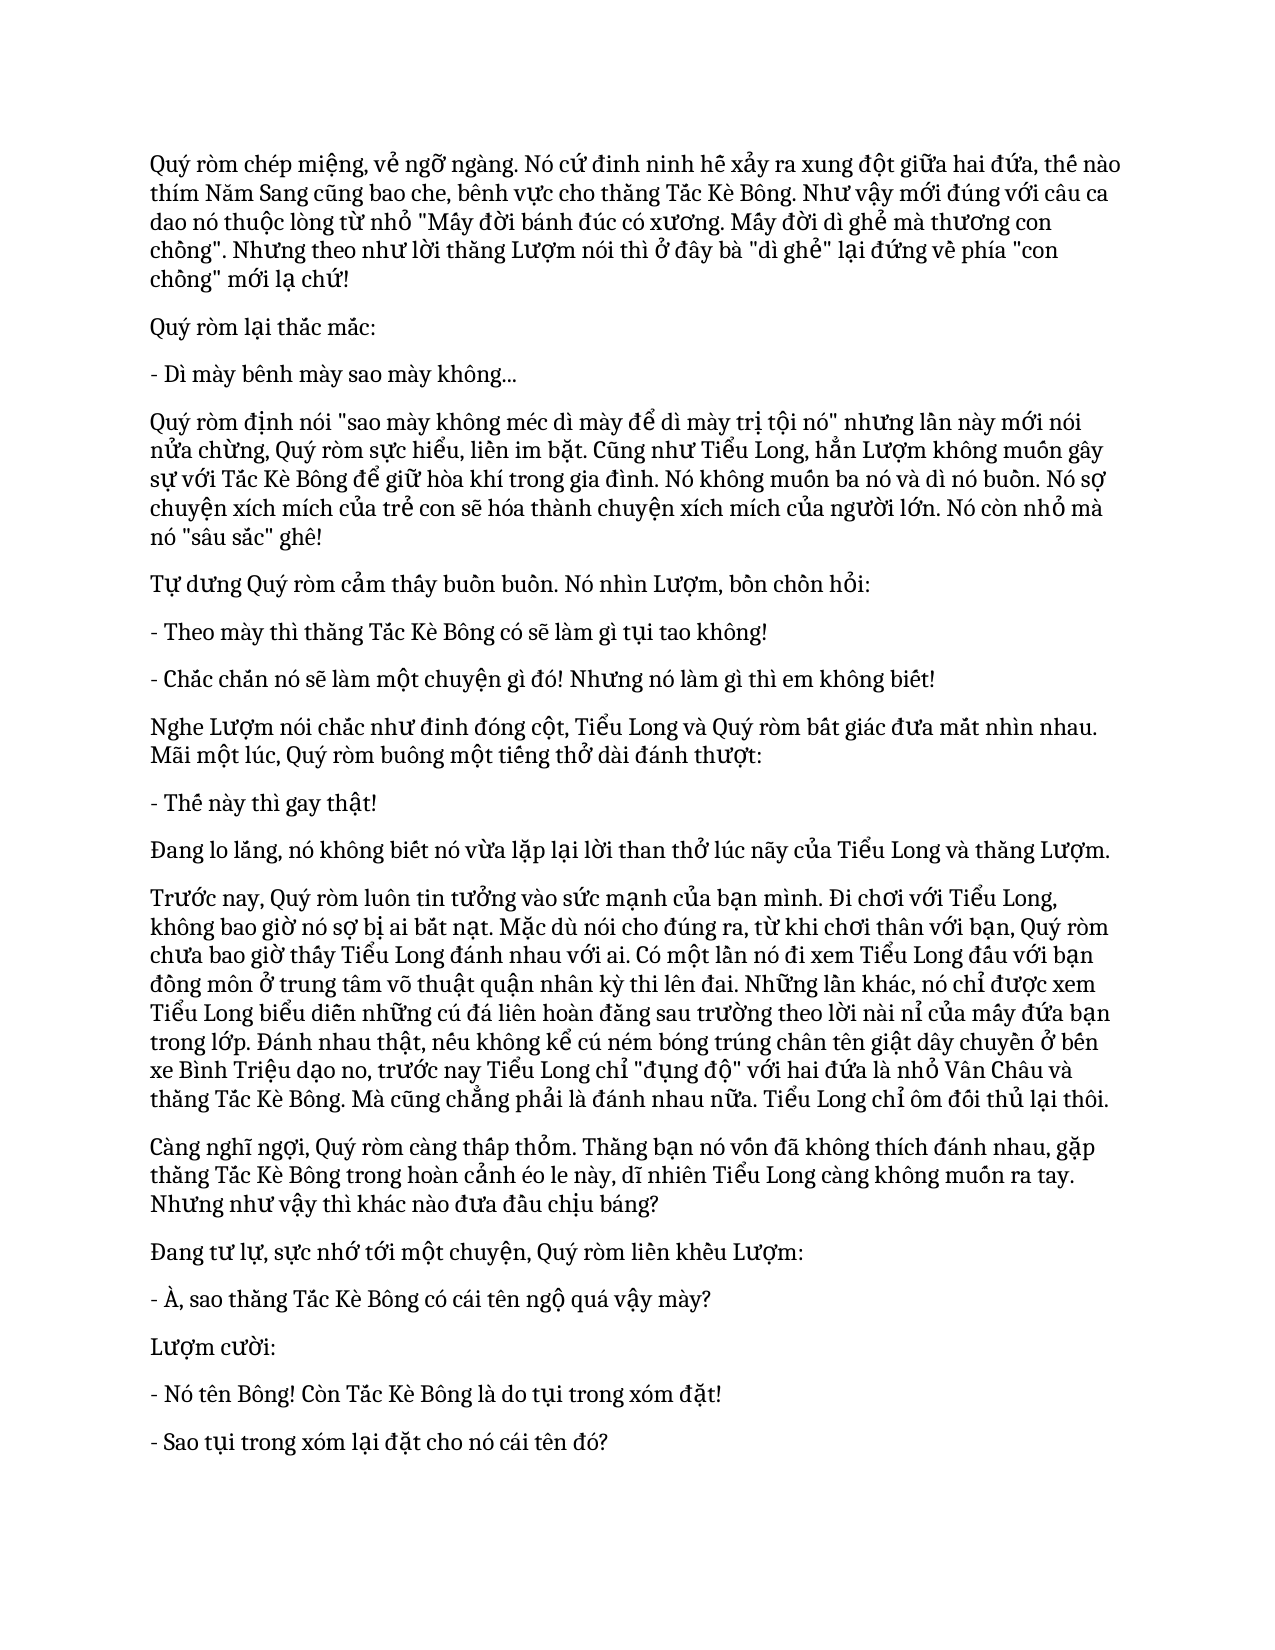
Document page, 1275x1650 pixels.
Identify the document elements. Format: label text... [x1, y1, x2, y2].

text - Theo mày thì thằng Tắc Kè Bông có sẽ làm gì tụi tao không! [150, 617, 1125, 646]
text - À, sao thằng Tắc Kè Bông có cái tên ngộ quá vậy mày? [150, 1285, 1125, 1314]
text Tự dưng Quý ròm cảm thấy buồn buồn. Nó nhìn Lượm, bồn chồn hỏi: [150, 570, 1125, 599]
text Quý ròm định nói "sao mày không méc dì mày để dì mày trị tội nó" nhưng lần này mới nói nửa chừng, Quý ròm sực hiểu, liền im bặt. Cũng như Tiểu Long, hẳn Lượm không muốn gây sự với Tắc Kè Bông để giữ hòa khí trong gia đình. Nó không muốn ba nó và dì nó buồn. Nó sợ chuyện xích mích của trẻ con sẽ hóa thành chuyện xích mích của người lớn. Nó còn nhỏ mà nó "sâu sắc" ghê! [150, 407, 1125, 551]
text Quý ròm lại thắc mắc: [150, 312, 1125, 341]
text - Nó tên Bông! Còn Tắc Kè Bông là do tụi trong xóm đặt! [150, 1380, 1125, 1409]
text Đang lo lắng, nó không biết nó vừa lặp lại lời than thở lúc nãy của Tiểu Long và thằng Lượm. [150, 836, 1125, 865]
text Trước nay, Quý ròm luôn tin tưởng vào sức mạnh của bạn mình. Đi chơi với Tiểu Long, không bao giờ nó sợ bị ai bắt nạt. Mặc dù nói cho đúng ra, từ khi chơi thân với bạn, Quý ròm chưa bao giờ thấy Tiểu Long đánh nhau với ai. Có một lần nó đi xem Tiểu Long đấu với bạn đồng môn ở trung tâm võ thuật quận nhân kỳ thi lên đai. Những lần khác, nó chỉ được xem Tiểu Long biểu diễn những cú đá liên hoàn đằng sau trường theo lời nài nỉ của mấy đứa bạn trong lớp. Đánh nhau thật, nếu không kể cú ném bóng trúng chân tên giật dây chuyền ở bến xe Bình Triệu dạo no, trước nay Tiểu Long chỉ "đụng độ" với hai đứa là nhỏ Vân Châu và thằng Tắc Kè Bông. Mà cũng chẳng phải là đánh nhau nữa. Tiểu Long chỉ ôm đối thủ lại thôi. [150, 884, 1125, 1114]
text Đang tư lự, sực nhớ tới một chuyện, Quý ròm liền khều Lượm: [150, 1237, 1125, 1266]
text - Thế này thì gay thật! [150, 789, 1125, 817]
text Lượm cười: [150, 1332, 1125, 1361]
text Quý ròm chép miệng, vẻ ngỡ ngàng. Nó cứ đinh ninh hễ xảy ra xung đột giữa hai đứa, thế nào thím Năm Sang cũng bao che, bênh vực cho thằng Tắc Kè Bông. Như vậy mới đúng với câu ca dao nó thuộc lòng từ nhỏ "Mấy đời bánh đúc có xương. Mấy đời dì ghẻ mà thương con chồng". Nhưng theo như lời thằng Lượm nói thì ở đây bà "dì ghẻ" lại đứng về phía "con chồng" mới lạ chứ! [150, 150, 1125, 294]
text - Sao tụi trong xóm lại đặt cho nó cái tên đó? [150, 1427, 1125, 1456]
text Nghe Lượm nói chắc như đinh đóng cột, Tiểu Long và Quý ròm bất giác đưa mắt nhìn nhau. Mãi một lúc, Quý ròm buông một tiếng thở dài đánh thượt: [150, 712, 1125, 770]
text Càng nghĩ ngợi, Quý ròm càng thấp thỏm. Thằng bạn nó vốn đã không thích đánh nhau, gặp thằng Tắc Kè Bông trong hoàn cảnh éo le này, dĩ nhiên Tiểu Long càng không muốn ra tay. Nhưng như vậy thì khác nào đưa đầu chịu báng? [150, 1132, 1125, 1219]
text - Dì mày bênh mày sao mày không... [150, 360, 1125, 389]
text - Chắc chắn nó sẽ làm một chuyện gì đó! Nhưng nó làm gì thì em không biết! [150, 665, 1125, 694]
